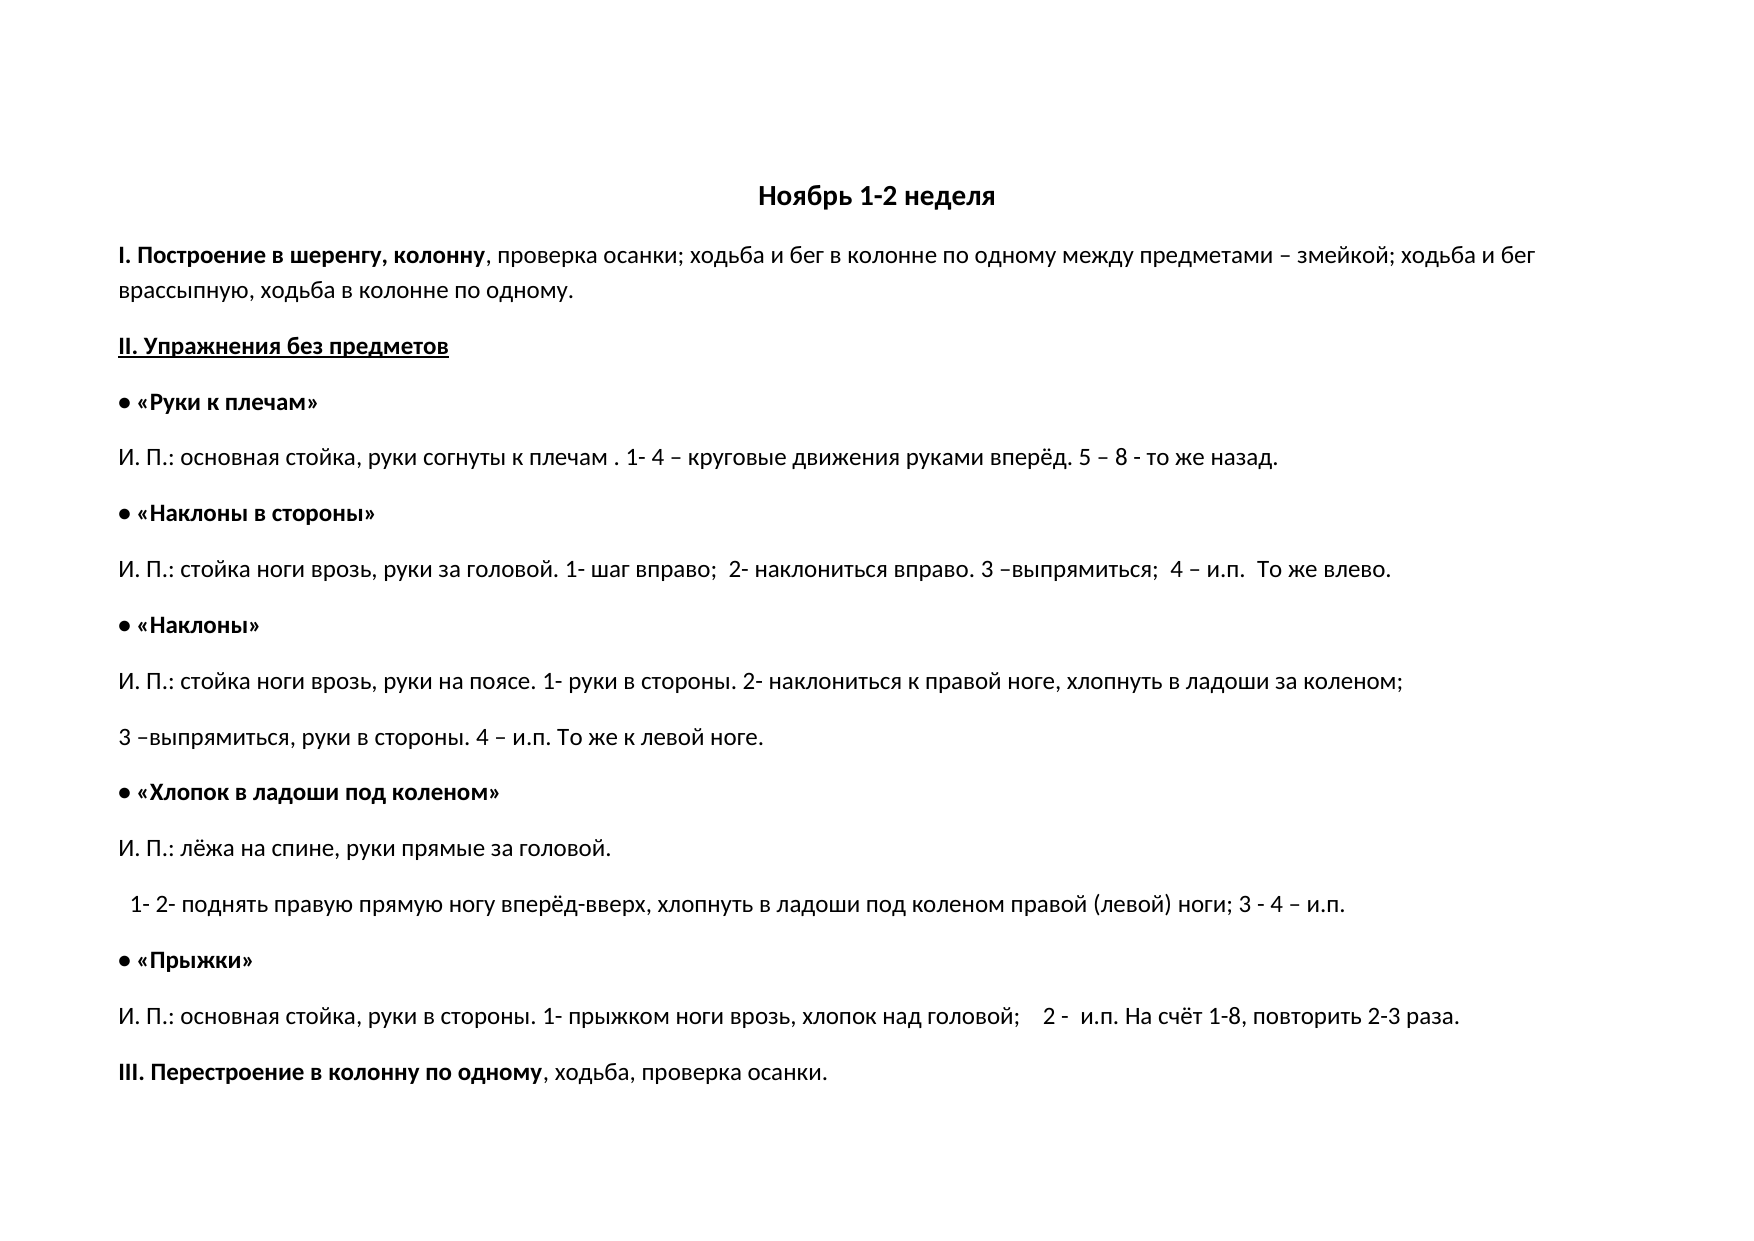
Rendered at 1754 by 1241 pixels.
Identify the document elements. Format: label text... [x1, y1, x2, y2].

text I. Построение в шеренгу, колонну, проверка осанки; ходьба и бег в колонне по одному между предметами – змейкой; ходьба и бег врассыпную, ходьба в колонне по одному. [118, 239, 1636, 304]
text • «Прыжки» [118, 944, 1636, 974]
text Ноябрь 1-2 неделя [118, 177, 1636, 213]
text 3 –выпрямиться, руки в стороны. 4 – и.п. То же к левой ноге. [118, 721, 1636, 751]
text И. П.: основная стойка, руки в стороны. 1- прыжком ноги врозь, хлопок над головой; 2 - и.п. На счёт 1-8, повторить 2-3 раза. [118, 1000, 1636, 1030]
text И. П.: стойка ноги врозь, руки на поясе. 1- руки в стороны. 2- наклониться к правой ноге, хлопнуть в ладоши за коленом; [118, 665, 1636, 695]
text • «Руки к плечам» [118, 386, 1636, 416]
text III. Перестроение в колонну по одному, ходьба, проверка осанки. [118, 1056, 1636, 1086]
text 1- 2- поднять правую прямую ногу вперёд-вверх, хлопнуть в ладоши под коленом правой (левой) ноги; 3 - 4 – и.п. [118, 888, 1636, 919]
text И. П.: стойка ноги врозь, руки за головой. 1- шаг вправо; 2- наклониться вправо. 3 –выпрямиться; 4 – и.п. То же влево. [118, 553, 1636, 584]
text И. П.: лёжа на спине, руки прямые за головой. [118, 832, 1636, 863]
text • «Наклоны» [118, 609, 1636, 639]
text И. П.: основная стойка, руки согнуты к плечам . 1- 4 – круговые движения руками вперёд. 5 – 8 - то же назад. [118, 441, 1636, 472]
text • «Хлопок в ладоши под коленом» [118, 776, 1636, 807]
text II. Упражнения без предметов [118, 330, 1636, 360]
text • «Наклоны в стороны» [118, 497, 1636, 528]
